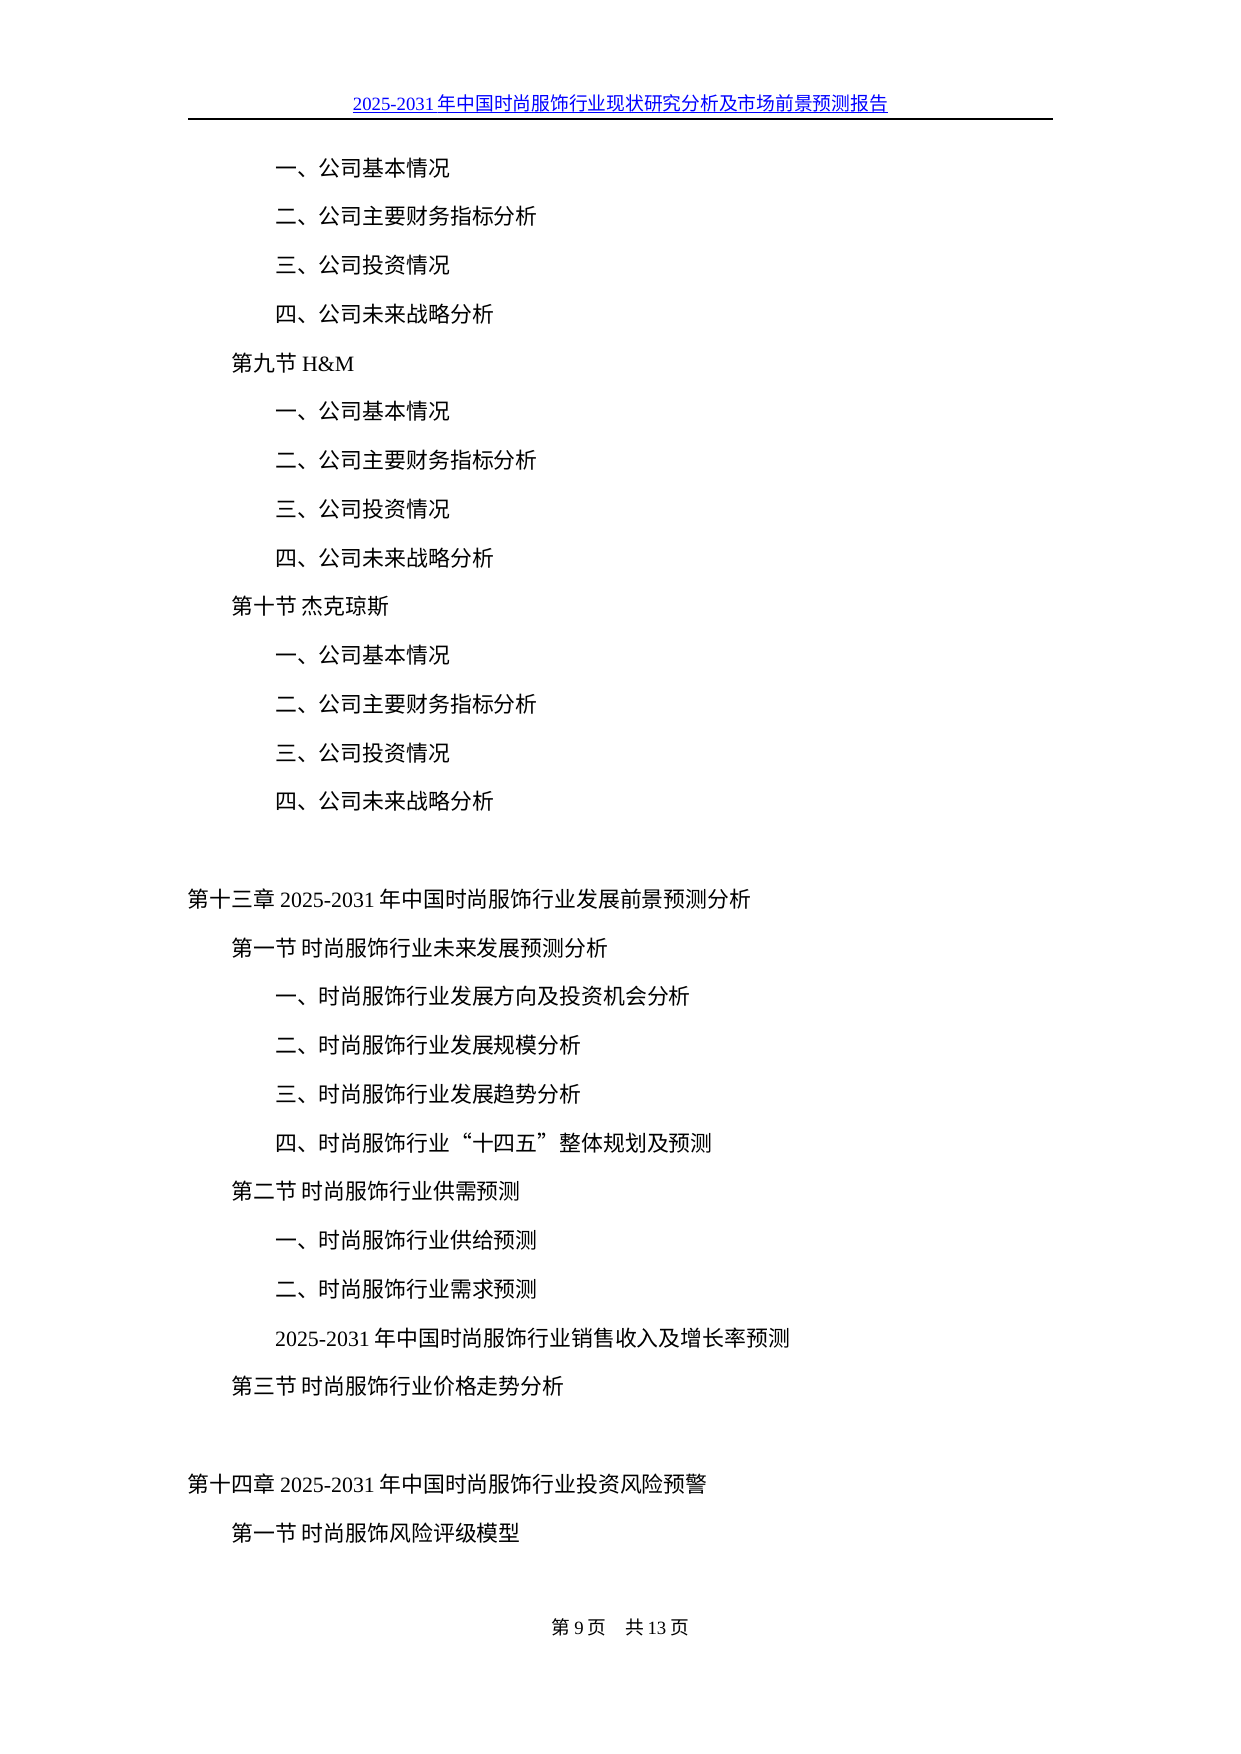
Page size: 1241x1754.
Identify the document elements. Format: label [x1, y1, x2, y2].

text [187, 150, 1053, 1548]
